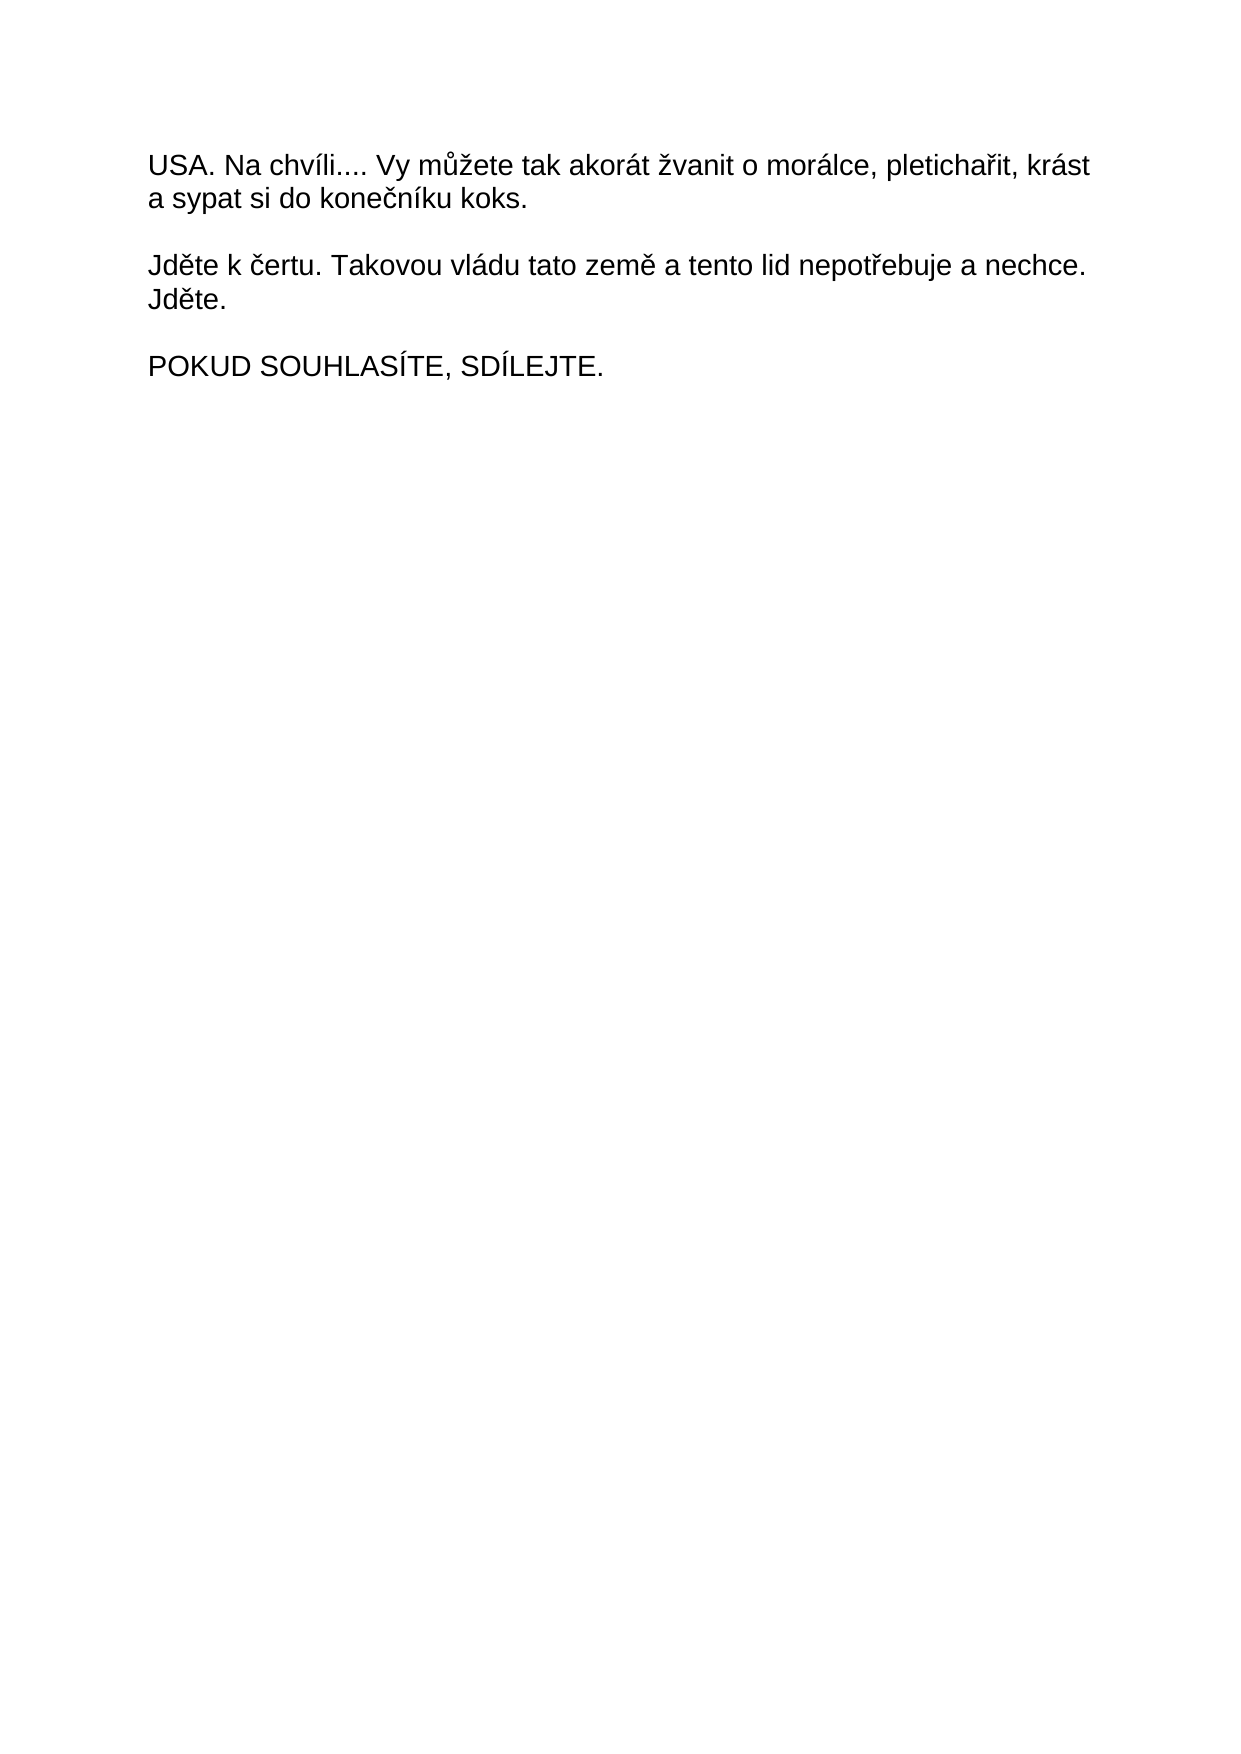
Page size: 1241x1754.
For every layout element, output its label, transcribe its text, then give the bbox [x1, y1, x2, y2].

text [148, 148, 1093, 215]
text POKUD SOUHLASÍTE, SDÍLEJTE. [148, 349, 1093, 382]
text Jděte k čertu. Takovou vládu tato země a tento lid nepotřebuje a nechce. Jděte. [148, 248, 1093, 315]
